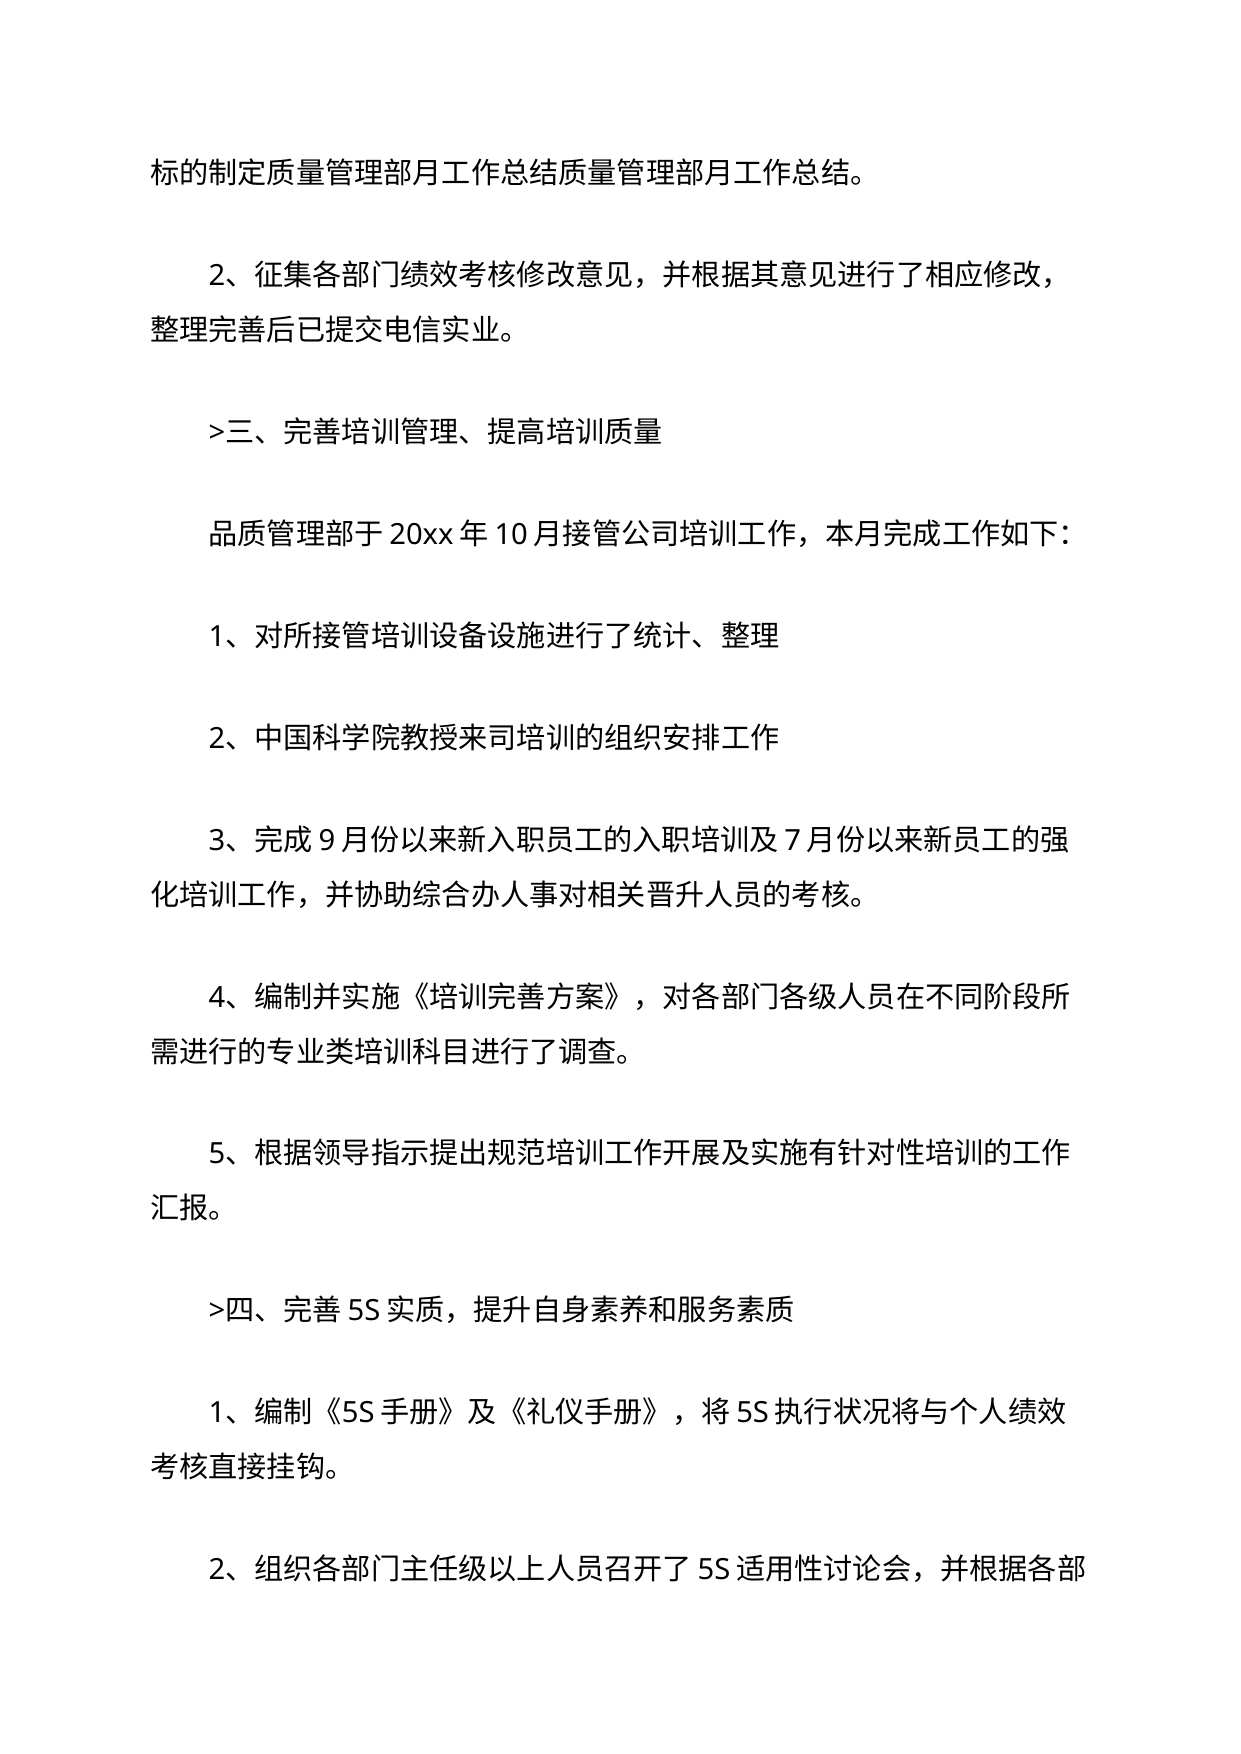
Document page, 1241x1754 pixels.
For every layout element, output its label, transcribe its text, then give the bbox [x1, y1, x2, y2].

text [150, 1546, 1090, 1588]
text 品质管理部于20xx年10月接管公司培训工作，本月完成工作如下： [150, 511, 1090, 553]
text 4、编制并实施《培训完善方案》，对各部门各级人员在不同阶段所需进行的专业类培训科目进行了调查。 [150, 973, 1090, 1071]
text 1、编制《5S手册》及《礼仪手册》，将5S执行状况将与个人绩效考核直接挂钩。 [150, 1389, 1090, 1486]
text 2、征集各部门绩效考核修改意见，并根据其意见进行了相应修改，整理完善后已提交电信实业。 [150, 252, 1090, 349]
text 2、中国科学院教授来司培训的组织安排工作 [150, 714, 1090, 757]
text 5、根据领导指示提出规范培训工作开展及实施有针对性培训的工作汇报。 [150, 1130, 1090, 1227]
text >四、完善5S实质，提升自身素养和服务素质 [150, 1287, 1090, 1329]
text 3、完成9月份以来新入职员工的入职培训及7月份以来新员工的强化培训工作，并协助综合办人事对相关晋升人员的考核。 [150, 816, 1090, 914]
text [150, 150, 1090, 192]
text 1、对所接管培训设备设施进行了统计、整理 [150, 612, 1090, 655]
text >三、完善培训管理、提高培训质量 [150, 408, 1090, 451]
